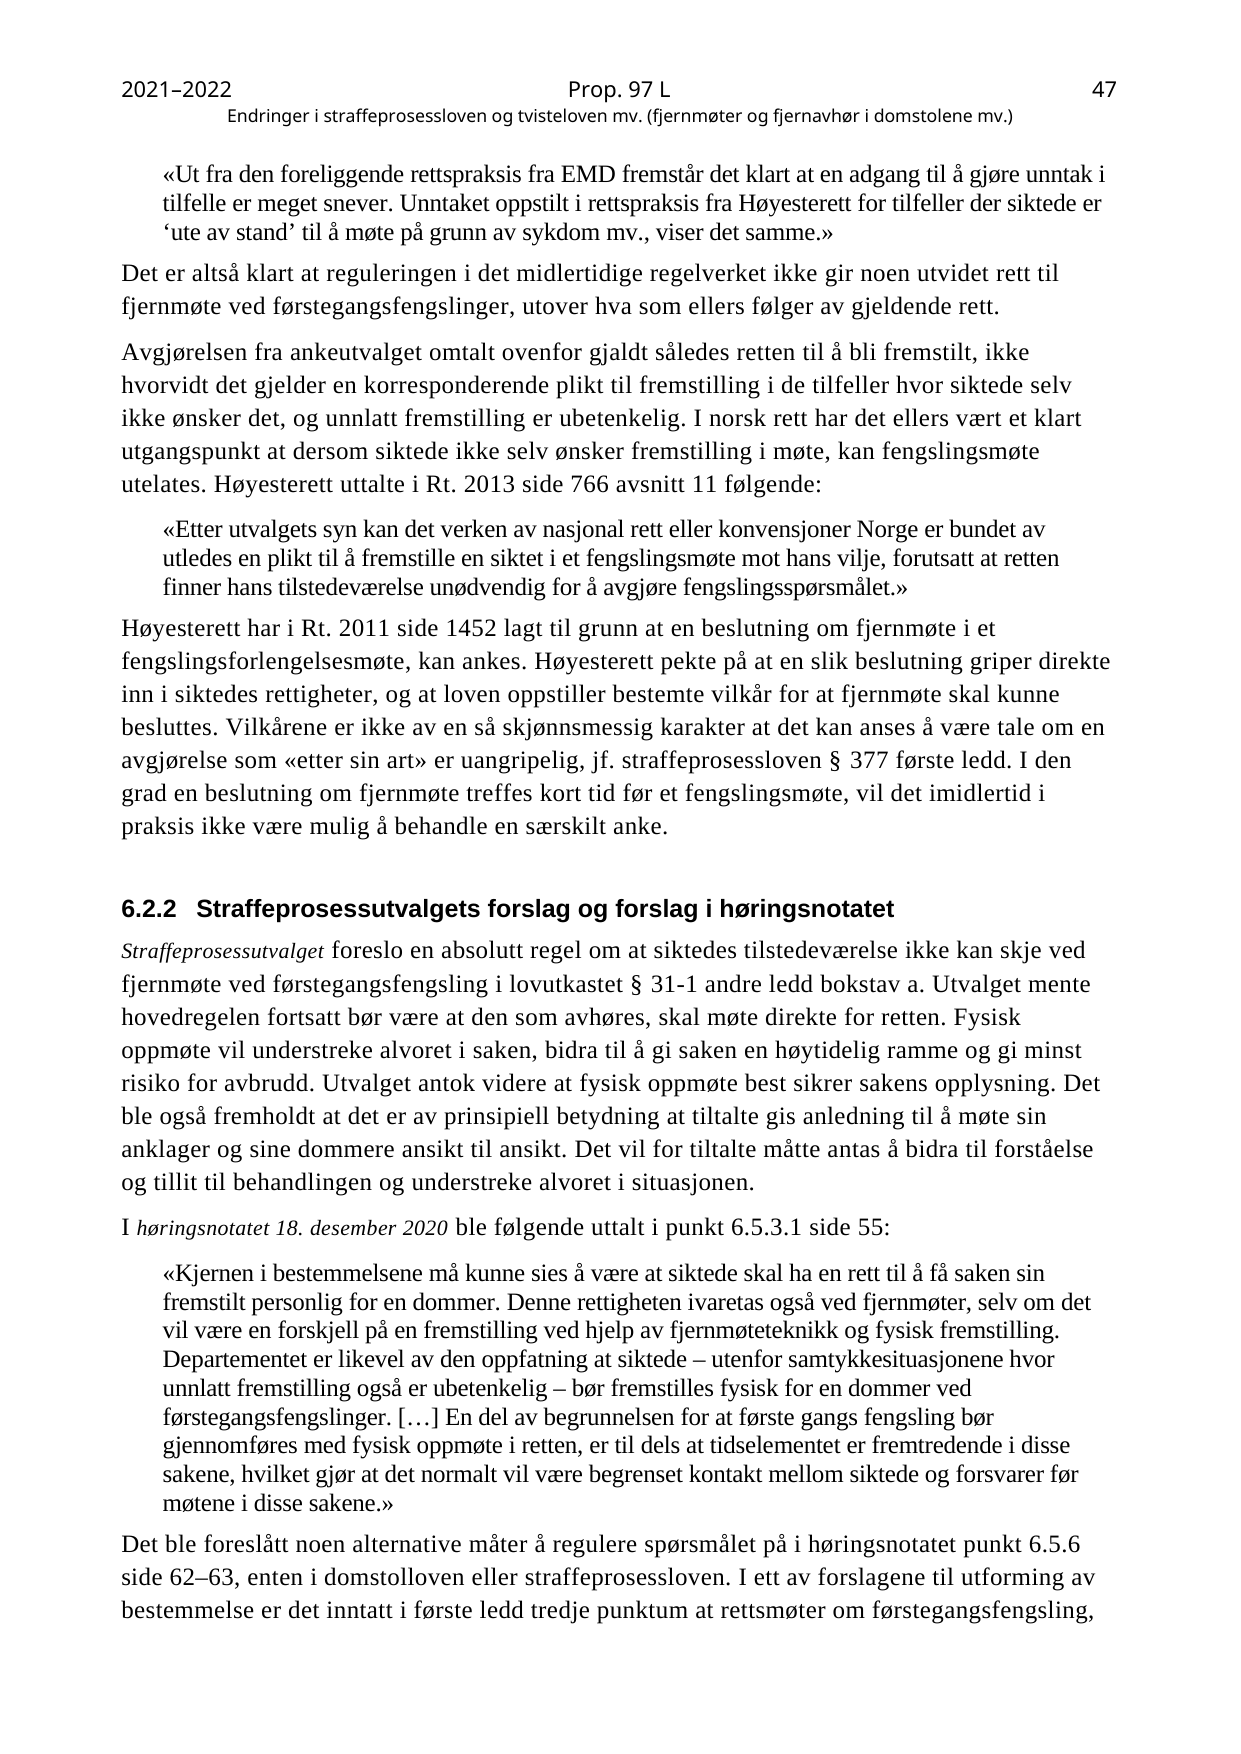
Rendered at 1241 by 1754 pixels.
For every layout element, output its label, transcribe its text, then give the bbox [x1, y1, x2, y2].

text Høyesterett har i Rt. 2011 side 1452 lagt til grunn at en beslutning om fjernmøte i et fengslingsforlengelsesmøte, kan ankes. Høyesterett pekte på at en slik beslutning griper direkte inn i siktedes rettigheter, og at loven oppstiller bestemte vilkår for at fjernmøte skal kunne besluttes. Vilkårene er ikke av en så skjønnsmessig karakter at det kan anses å være tale om en avgjørelse som «etter sin art» er uangripelig, jf. straffeprosessloven § 377 første ledd. I den grad en beslutning om fjernmøte treffes kort tid før et fengslingsmøte, vil det imidlertid i praksis ikke være mulig å behandle en særskilt anke. [121, 613, 1119, 840]
text I høringsnotatet 18. desember 2020 ble følgende uttalt i punkt 6.5.3.1 side 55: [121, 1212, 1119, 1241]
text Det er altså klart at reguleringen i det midlertidige regelverket ikke gir noen utvidet rett til fjernmøte ved førstegangsfengslinger, utover hva som ellers følger av gjeldende rett. [121, 258, 1119, 320]
text Straffeprosessutvalget foreslo en absolutt regel om at siktedes tilstedeværelse ikke kan skje ved fjernmøte ved førstegangsfengsling i lovutkastet § 31-1 andre ledd bokstav a. Utvalget mente hovedregelen fortsatt bør være at den som avhøres, skal møte direkte for retten. Fysisk oppmøte vil understreke alvoret i saken, bidra til å gi saken en høytidelig ramme og gi minst risiko for avbrudd. Utvalget antok videre at fysisk oppmøte best sikrer sakens opplysning. Det ble også fremholdt at det er av prinsipiell betydning at tiltalte gis anledning til å møte sin anklager og sine dommere ansikt til ansikt. Det vil for tiltalte måtte antas å bidra til forståelse og tillit til behandlingen og understreke alvoret i situasjonen. [121, 936, 1119, 1196]
text «Etter utvalgets syn kan det verken av nasjonal rett eller konvensjoner Norge er bundet av utledes en plikt til å fremstille en siktet i et fengslingsmøte mot hans vilje, forutsatt at retten finner hans tilstedeværelse unødvendig for å avgjøre fengslingsspørsmålet.» [162, 514, 1119, 601]
subtitle Straffeprosessutvalgets forslag og forslag i høringsnotatet [121, 894, 1119, 923]
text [121, 1529, 1119, 1624]
text «Ut fra den foreliggende rettspraksis fra EMD fremstår det klart at en adgang til å gjøre unntak i tilfelle er meget snever. Unntaket oppstilt i rettspraksis fra Høyesterett for tilfeller der siktede er ‘ute av stand’ til å møte på grunn av sykdom mv., viser det samme.» [162, 159, 1119, 246]
text «Kjernen i bestemmelsene må kunne sies å være at siktede skal ha en rett til å få saken sin fremstilt personlig for en dommer. Denne rettigheten ivaretas også ved fjernmøter, selv om det vil være en forskjell på en fremstilling ved hjelp av fjernmøteteknikk og fysisk fremstilling. Departementet er likevel av den oppfatning at siktede – utenfor samtykkesituasjonene hvor unnlatt fremstilling også er ubetenkelig – bør fremstilles fysisk for en dommer ved førstegangsfengslinger. […] En del av begrunnelsen for at første gangs fengsling bør gjennomføres med fysisk oppmøte i retten, er til dels at tidselementet er fremtredende i disse sakene, hvilket gjør at det normalt vil være begrenset kontakt mellom siktede og forsvarer før møtene i disse sakene.» [162, 1258, 1119, 1517]
text Avgjørelsen fra ankeutvalget omtalt ovenfor gjaldt således retten til å bli fremstilt, ikke hvorvidt det gjelder en korresponderende plikt til fremstilling i de tilfeller hvor siktede selv ikke ønsker det, og unnlatt fremstilling er ubetenkelig. I norsk rett har det ellers vært et klart utgangspunkt at dersom siktede ikke selv ønsker fremstilling i møte, kan fengslingsmøte utelates. Høyesterett uttalte i Rt. 2013 side 766 avsnitt 11 følgende: [121, 337, 1119, 498]
